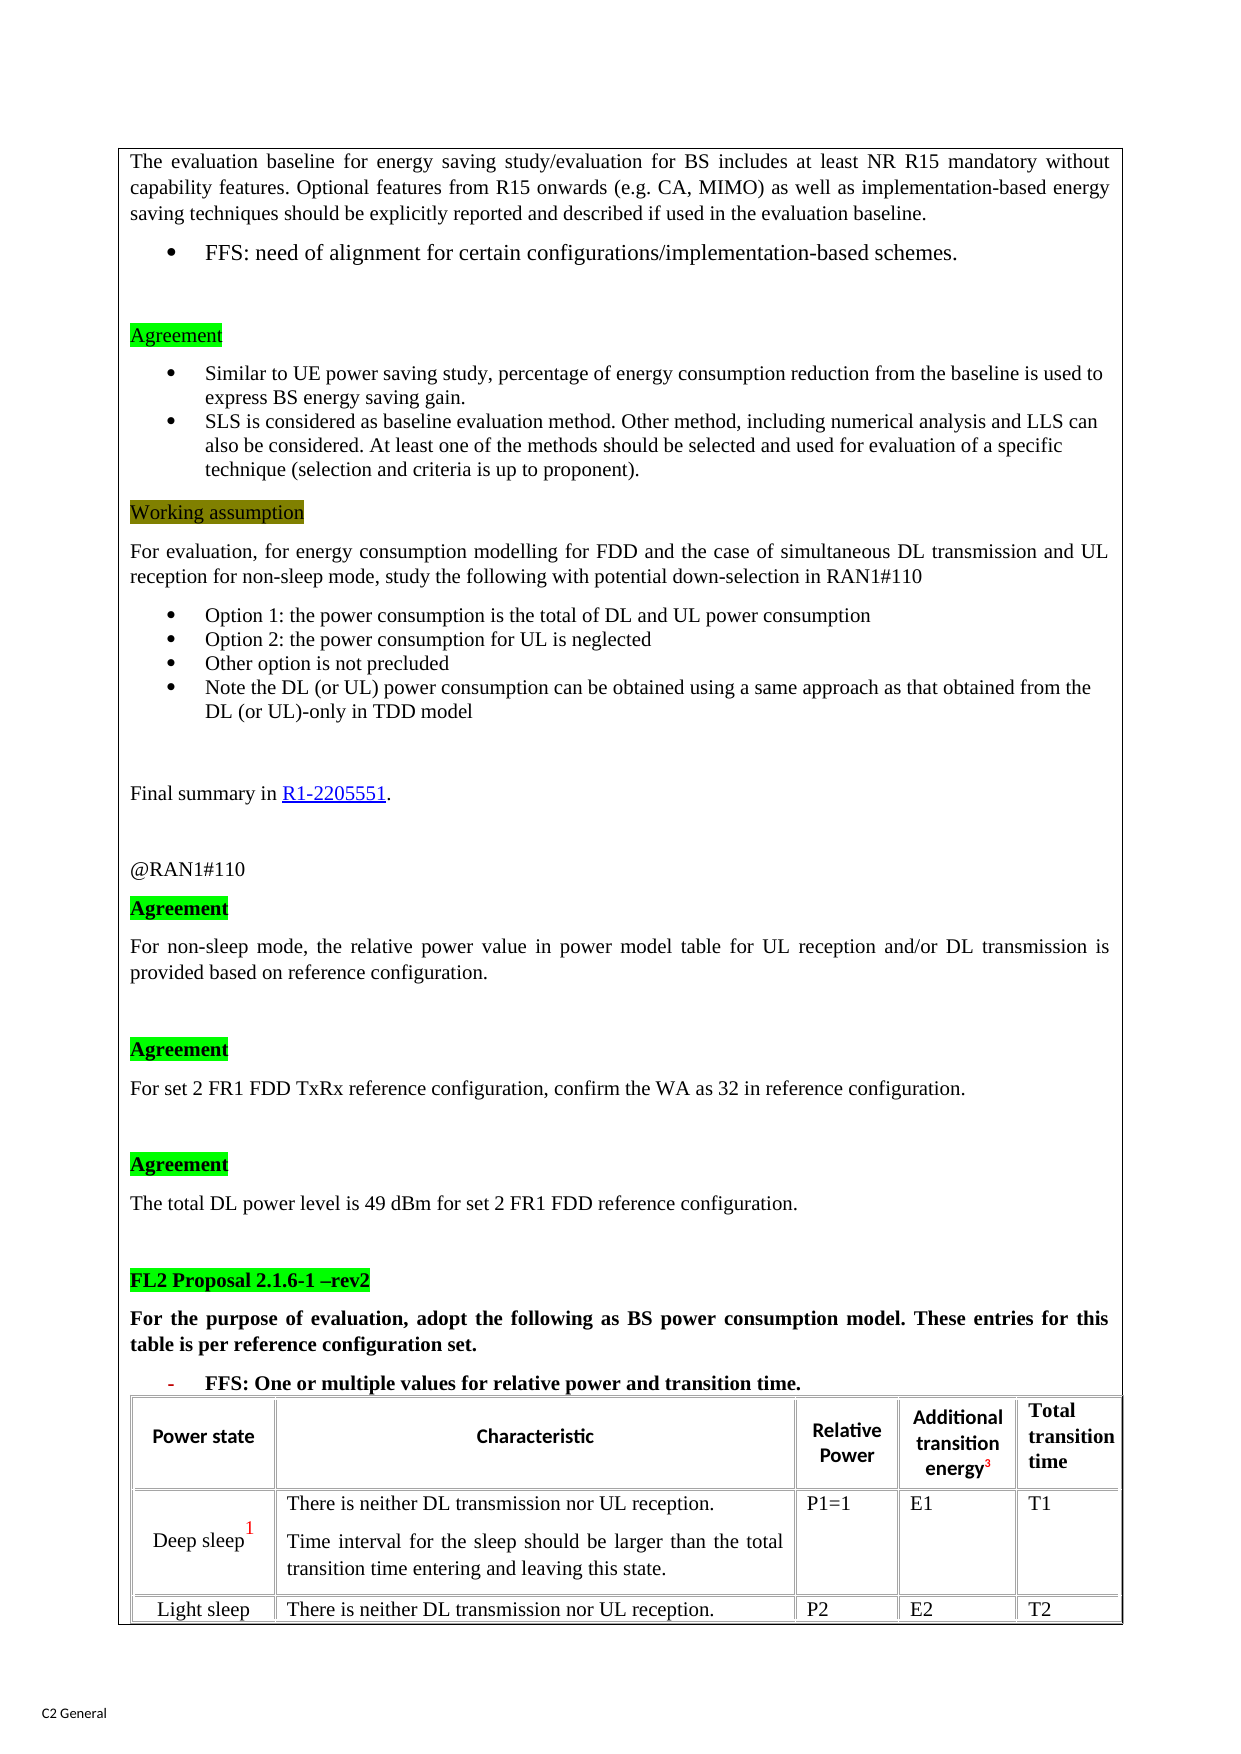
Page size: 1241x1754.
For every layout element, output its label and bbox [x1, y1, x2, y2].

table_header [119, 149, 1122, 1624]
